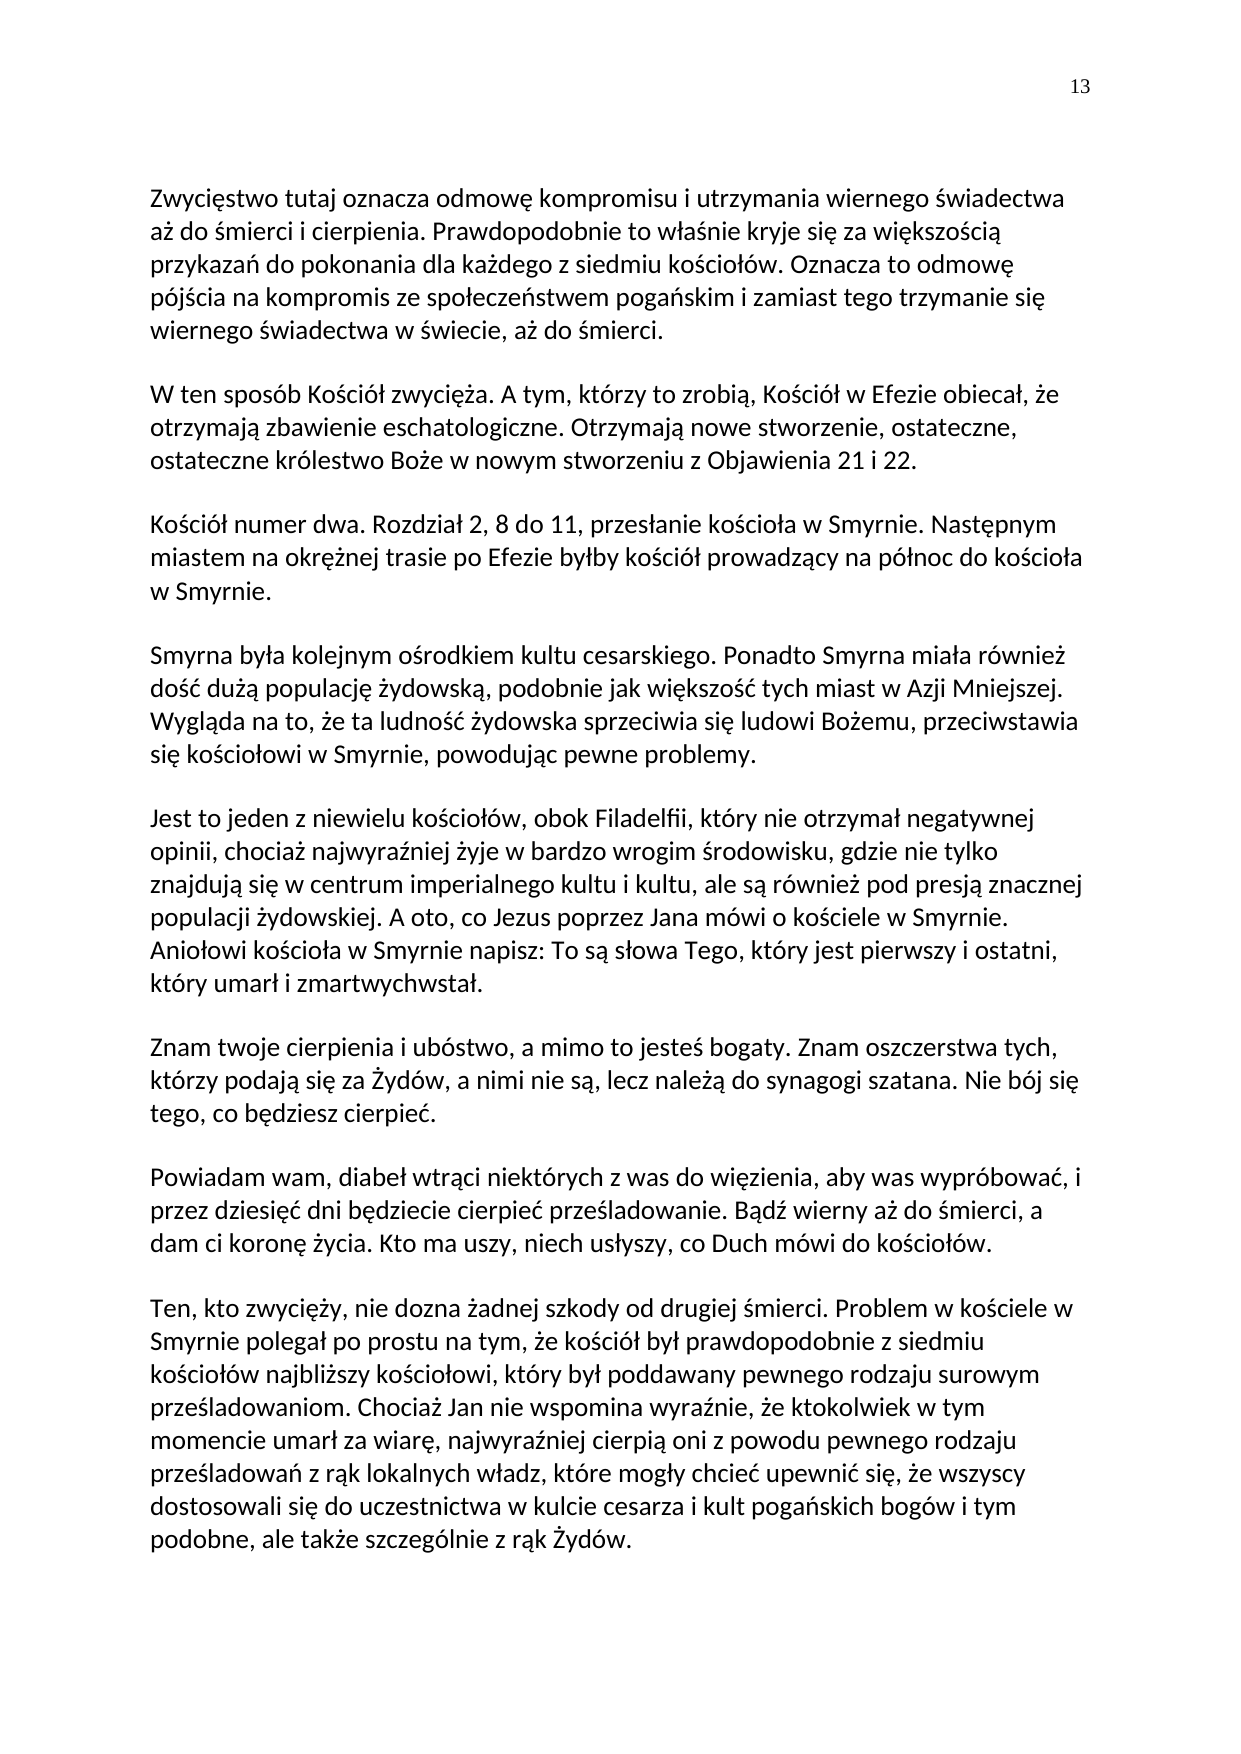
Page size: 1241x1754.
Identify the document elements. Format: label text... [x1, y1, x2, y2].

text Jest to jeden z niewielu kościołów, obok Filadelfii, który nie otrzymał negatywnej opinii, chociaż najwyraźniej żyje w bardzo wrogim środowisku, gdzie nie tylko znajdują się w centrum imperialnego kultu i kultu, ale są również pod presją znacznej populacji żydowskiej. A oto, co Jezus poprzez Jana mówi o kościele w Smyrnie. Aniołowi kościoła w Smyrnie napisz: To są słowa Tego, który jest pierwszy i ostatni, który umarł i zmartwychwstał. [150, 801, 1090, 999]
text Kościół numer dwa. Rozdział 2, 8 do 11, przesłanie kościoła w Smyrnie. Następnym miastem na okrężnej trasie po Efezie byłby kościół prowadzący na północ do kościoła w Smyrnie. [150, 508, 1090, 607]
text Ten, kto zwycięży, nie dozna żadnej szkody od drugiej śmierci. Problem w kościele w Smyrnie polegał po prostu na tym, że kościół był prawdopodobnie z siedmiu kościołów najbliższy kościołowi, który był poddawany pewnego rodzaju surowym prześladowaniom. Chociaż Jan nie wspomina wyraźnie, że ktokolwiek w tym momencie umarł za wiarę, najwyraźniej cierpią oni z powodu pewnego rodzaju prześladowań z rąk lokalnych władz, które mogły chcieć upewnić się, że wszyscy dostosowali się do uczestnictwa w kulcie cesarza i kult pogańskich bogów i tym podobne, ale także szczególnie z rąk Żydów. [150, 1291, 1090, 1555]
text Smyrna była kolejnym ośrodkiem kultu cesarskiego. Ponadto Smyrna miała również dość dużą populację żydowską, podobnie jak większość tych miast w Azji Mniejszej. Wygląda na to, że ta ludność żydowska sprzeciwia się ludowi Bożemu, przeciwstawia się kościołowi w Smyrnie, powodując pewne problemy. [150, 638, 1090, 770]
text Powiadam wam, diabeł wtrąci niektórych z was do więzienia, aby was wypróbować, i przez dziesięć dni będziecie cierpieć prześladowanie. Bądź wierny aż do śmierci, a dam ci koronę życia. Kto ma uszy, niech usłyszy, co Duch mówi do kościołów. [150, 1161, 1090, 1259]
text Znam twoje cierpienia i ubóstwo, a mimo to jesteś bogaty. Znam oszczerstwa tych, którzy podają się za Żydów, a nimi nie są, lecz należą do synagogi szatana. Nie bój się tego, co będziesz cierpieć. [150, 1030, 1090, 1129]
text Zwycięstwo tutaj oznacza odmowę kompromisu i utrzymania wiernego świadectwa aż do śmierci i cierpienia. Prawdopodobnie to właśnie kryje się za większością przykazań do pokonania dla każdego z siedmiu kościołów. Oznacza to odmowę pójścia na kompromis ze społeczeństwem pogańskim i zamiast tego trzymanie się wiernego świadectwa w świecie, aż do śmierci. [150, 181, 1090, 346]
text W ten sposób Kościół zwycięża. A tym, którzy to zrobią, Kościół w Efezie obiecał, że otrzymają zbawienie eschatologiczne. Otrzymają nowe stworzenie, ostateczne, ostateczne królestwo Boże w nowym stworzeniu z Objawienia 21 i 22. [150, 377, 1090, 476]
